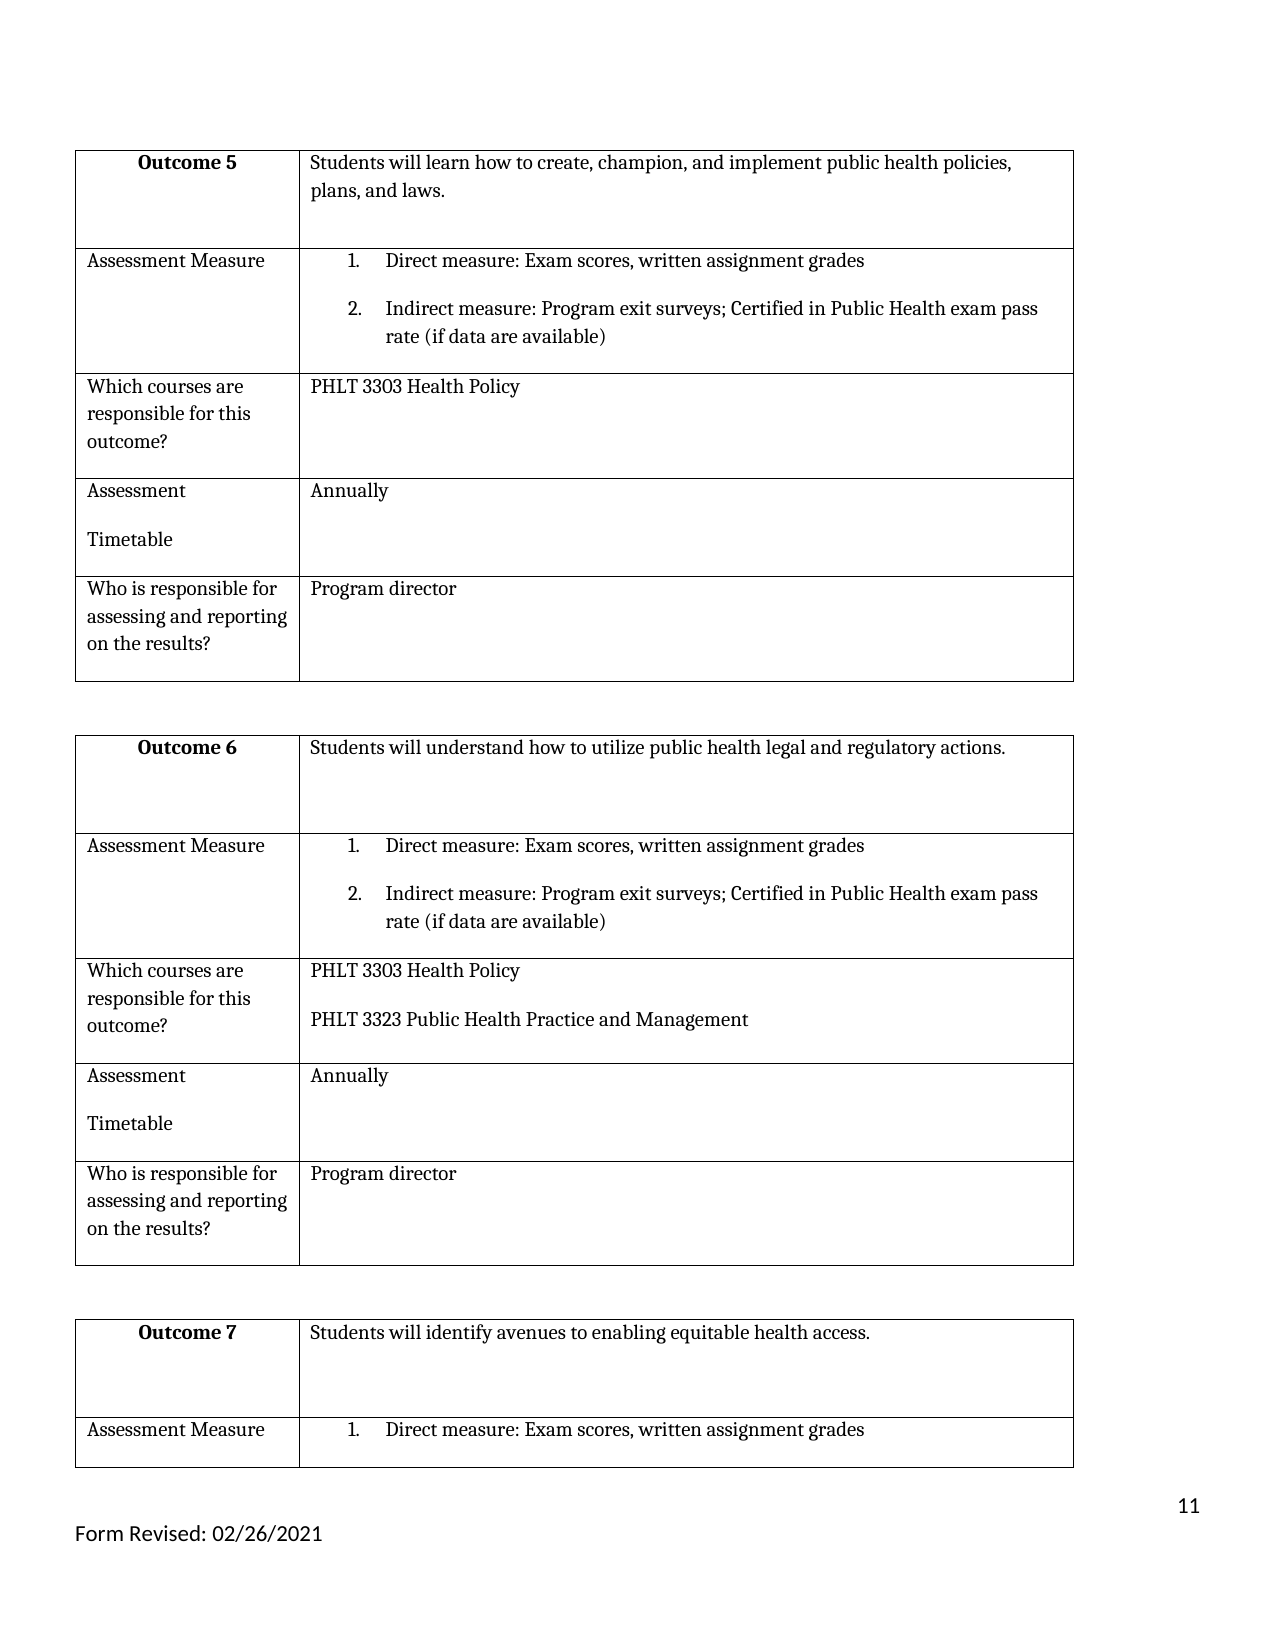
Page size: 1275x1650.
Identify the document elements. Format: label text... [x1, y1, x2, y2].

table_cell Annually [300, 479, 1073, 576]
table_header Students will identify avenues to enabling equitable health access. [300, 1320, 1073, 1417]
table_cell Assessment Measure [76, 834, 299, 958]
table_cell Assessment Measure [76, 249, 299, 373]
table_cell Assessment Timetable [76, 479, 299, 576]
table_cell Program director [300, 577, 1073, 681]
table_cell Which courses are responsible for this outcome? [76, 959, 299, 1063]
table_cell Assessment Measure [76, 1418, 299, 1467]
table_cell Which courses are responsible for this outcome? [76, 374, 299, 478]
table_header Outcome 6 [76, 736, 299, 832]
table_cell PHLT 3303 Health Policy PHLT 3323 Public Health Practice and Management [300, 959, 1073, 1063]
table_cell PHLT 3303 Health Policy [300, 374, 1073, 478]
table_cell Assessment Timetable [76, 1064, 299, 1161]
table_cell Program director [300, 1162, 1073, 1265]
table_header Students will understand how to utilize public health legal and regulatory actions. [300, 736, 1073, 832]
table_header Students will learn how to create, champion, and implement public health policies, plans, and laws. [300, 151, 1073, 248]
table_header Outcome 5 [76, 151, 299, 248]
table_cell Annually [300, 1064, 1073, 1161]
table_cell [300, 1418, 1073, 1467]
table_cell Who is responsible for assessing and reporting on the results? [76, 1162, 299, 1265]
table_cell Who is responsible for assessing and reporting on the results? [76, 577, 299, 681]
table_header Outcome 7 [76, 1320, 299, 1417]
